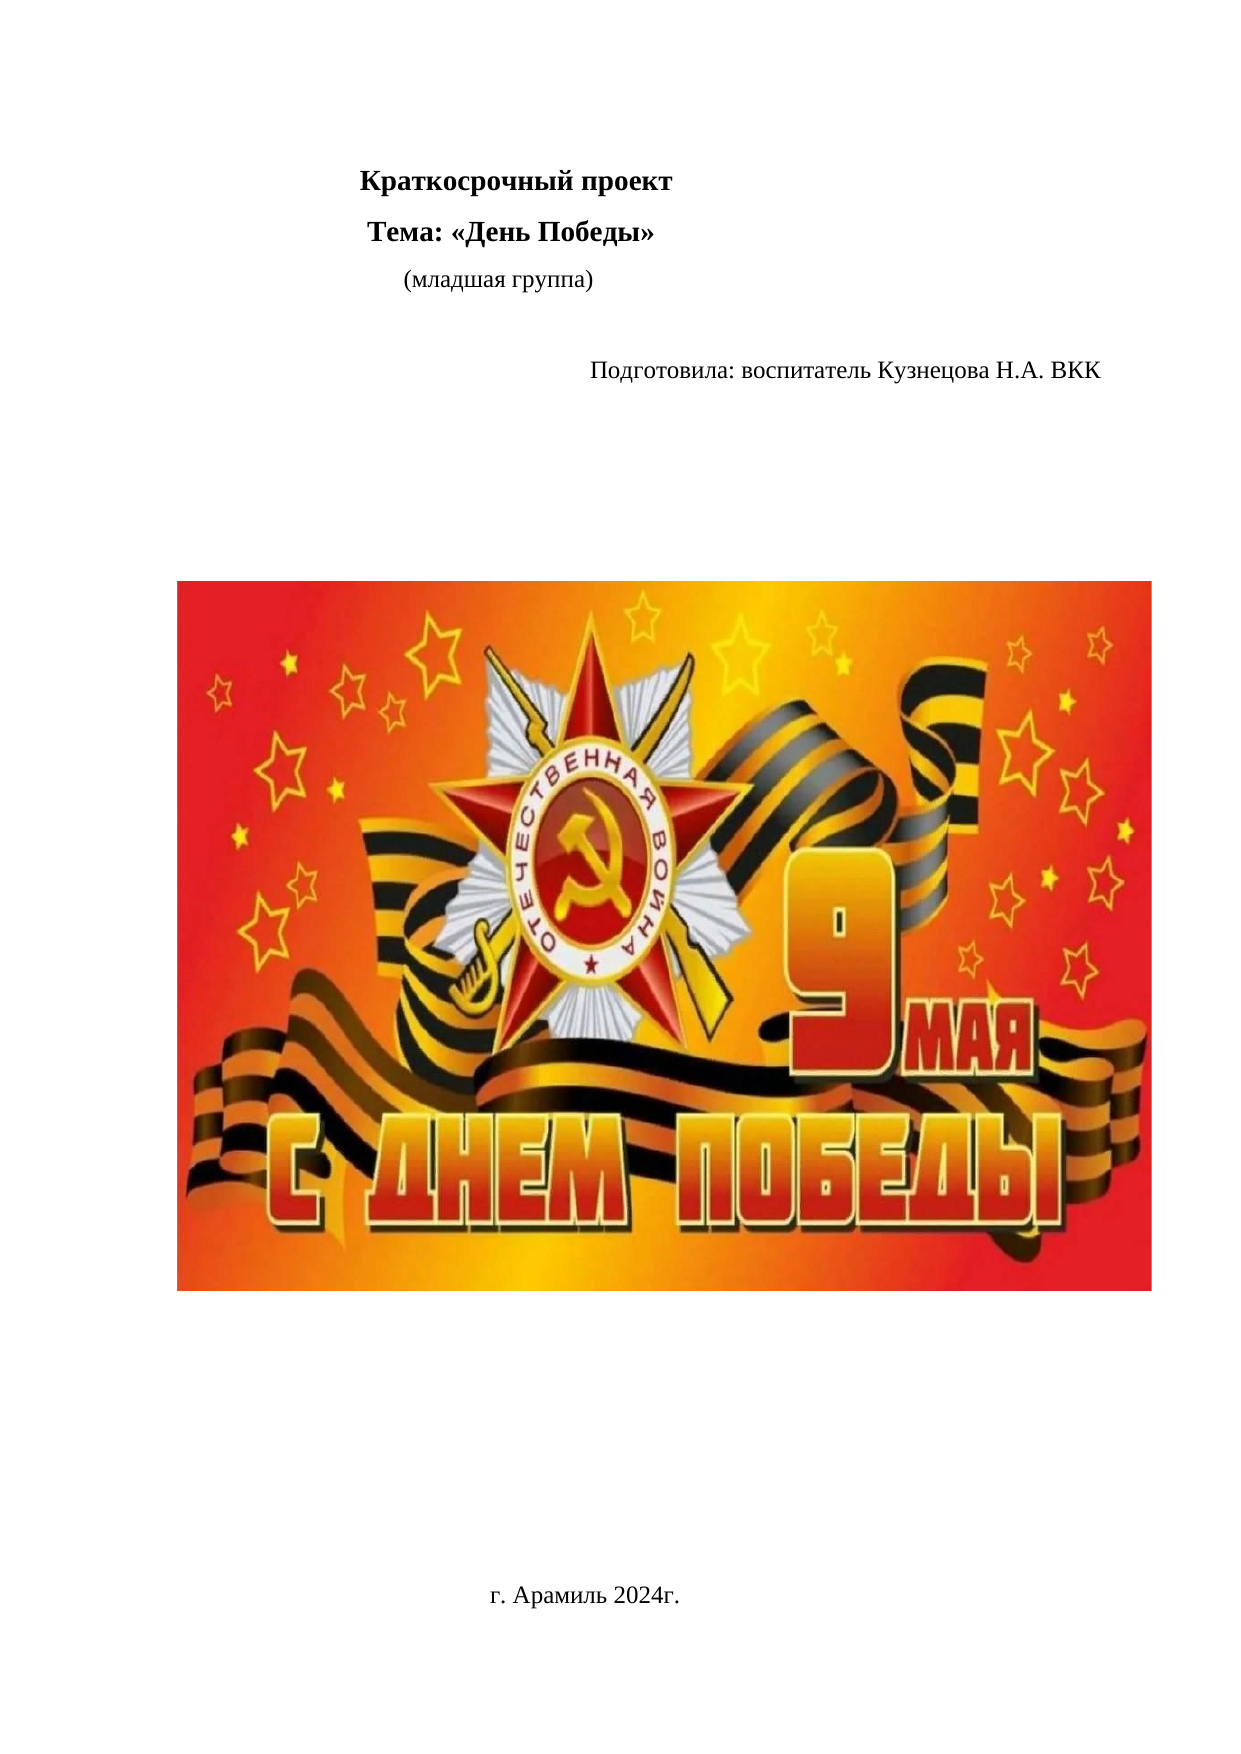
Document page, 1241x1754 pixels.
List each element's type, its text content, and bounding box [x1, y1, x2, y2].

text (младшая группа) [177, 264, 1152, 293]
picture [177, 581, 1152, 1291]
text Тема: «День Победы» [177, 214, 1152, 247]
text г. Арамиль 2024г. [177, 1580, 1152, 1609]
text Краткосрочный проект [177, 163, 1152, 197]
text Подготовила: воспитатель Кузнецова Н.А. ВКК [177, 355, 1152, 383]
